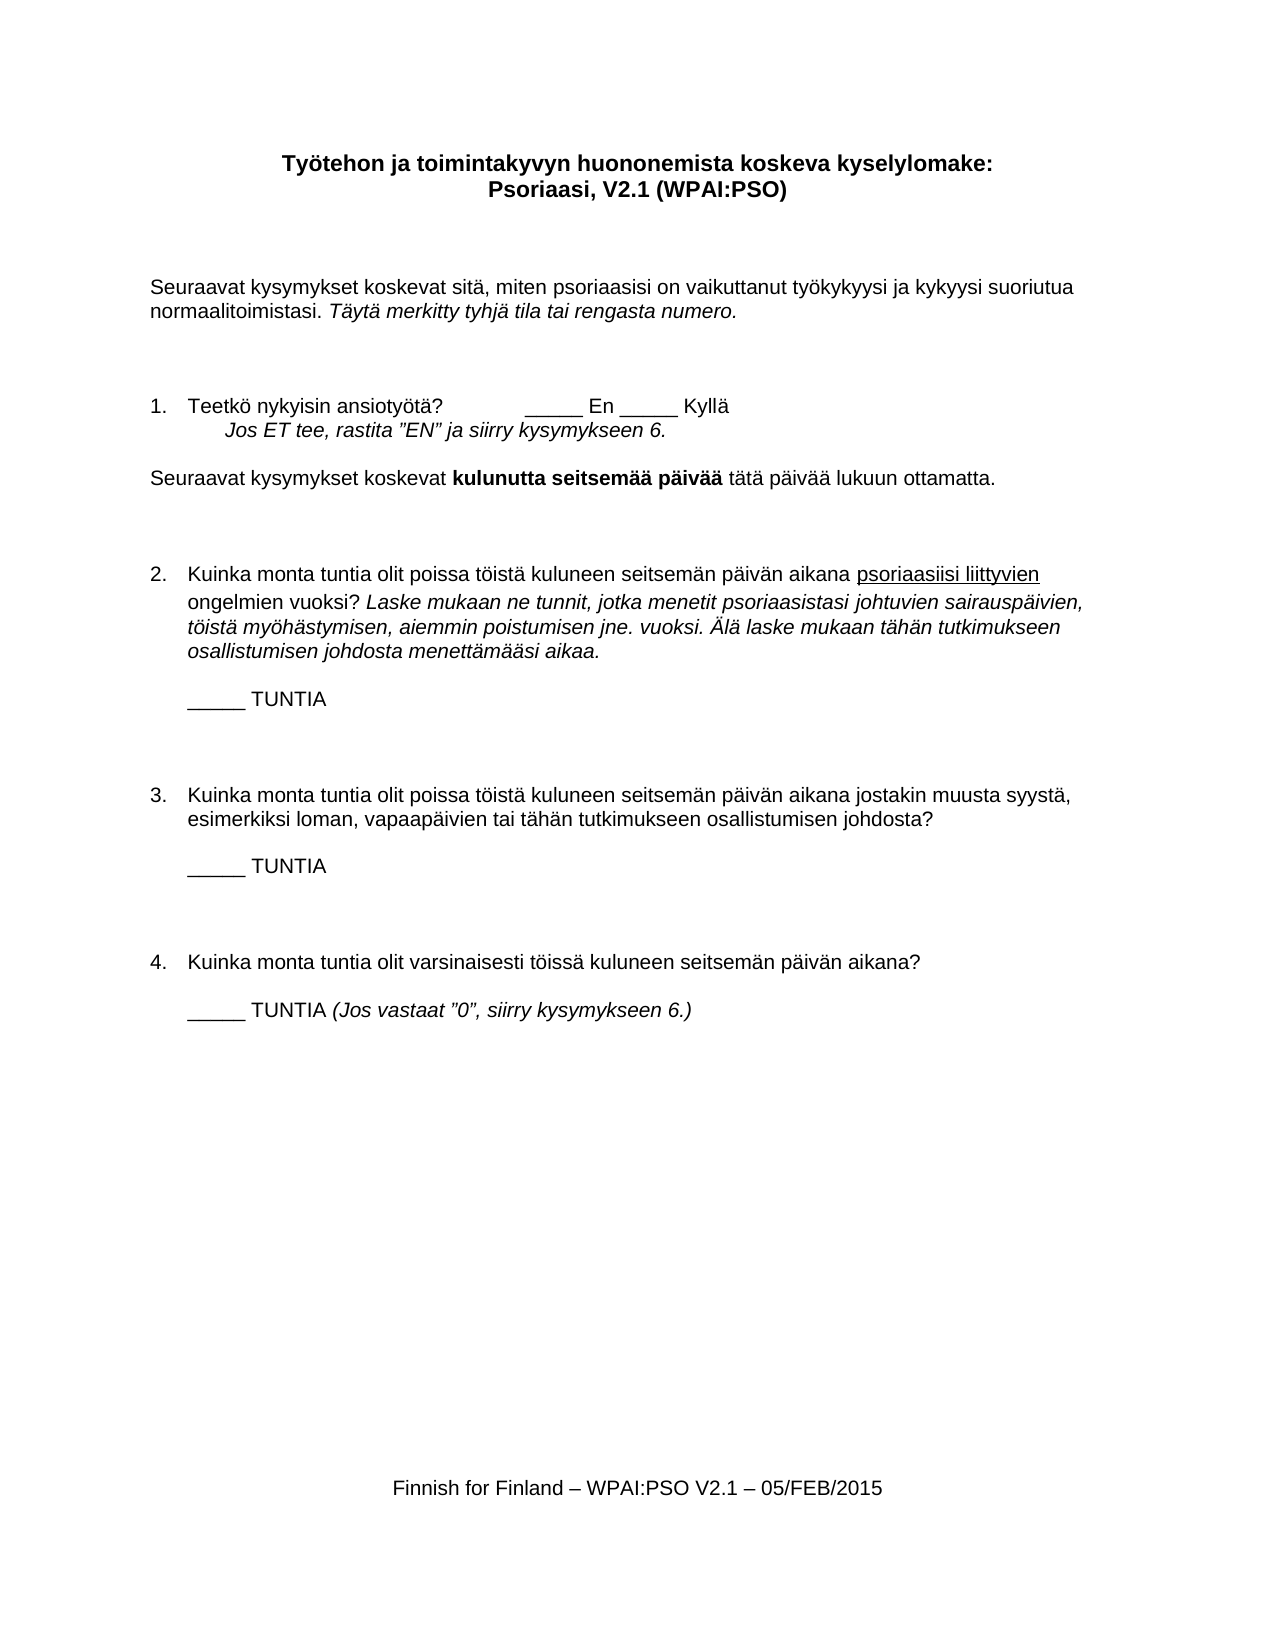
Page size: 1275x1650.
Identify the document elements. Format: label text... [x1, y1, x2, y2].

text Jos ET tee, rastita ”EN” ja siirry kysymykseen 6. [150, 418, 1125, 442]
text Seuraavat kysymykset koskevat sitä, miten psoriaasisi on vaikuttanut työkykyysi ja kykyysi suoriutua normaalitoimistasi. Täytä merkitty tyhjä tila tai rengasta numero. [150, 274, 1125, 322]
text Seuraavat kysymykset koskevat kulunutta seitsemää päivää tätä päivää lukuun ottamatta. [150, 466, 1125, 490]
title _____ TUNTIA (Jos vastaat ”0”, siirry kysymykseen 6.) [150, 998, 1125, 1022]
text Työtehon ja toimintakyvyn huononemista koskeva kyselylomake: [150, 150, 1125, 176]
text 1. Teetkö nykyisin ansiotyötä? _____ En _____ Kyllä [150, 394, 1125, 418]
text Psoriaasi, V2.1 (WPAI:PSO) [150, 176, 1125, 203]
text 2. Kuinka monta tuntia olit poissa töistä kuluneen seitsemän päivän aikana psoriaasiisi liittyvien ongelmien vuoksi? Laske mukaan ne tunnit, jotka menetit psoriaasistasi johtuvien sairauspäivien, töistä myöhästymisen, aiemmin poistumisen jne. vuoksi. Älä laske mukaan tähän tutkimukseen osallistumisen johdosta menettämääsi aikaa. [150, 562, 1125, 663]
title 4. Kuinka monta tuntia olit varsinaisesti töissä kuluneen seitsemän päivän aikana? [150, 950, 1125, 974]
text _____ TUNTIA [150, 854, 1125, 878]
text _____ TUNTIA [150, 687, 1125, 711]
text 3. Kuinka monta tuntia olit poissa töistä kuluneen seitsemän päivän aikana jostakin muusta syystä, esimerkiksi loman, vapaapäivien tai tähän tutkimukseen osallistumisen johdosta? [150, 782, 1125, 830]
